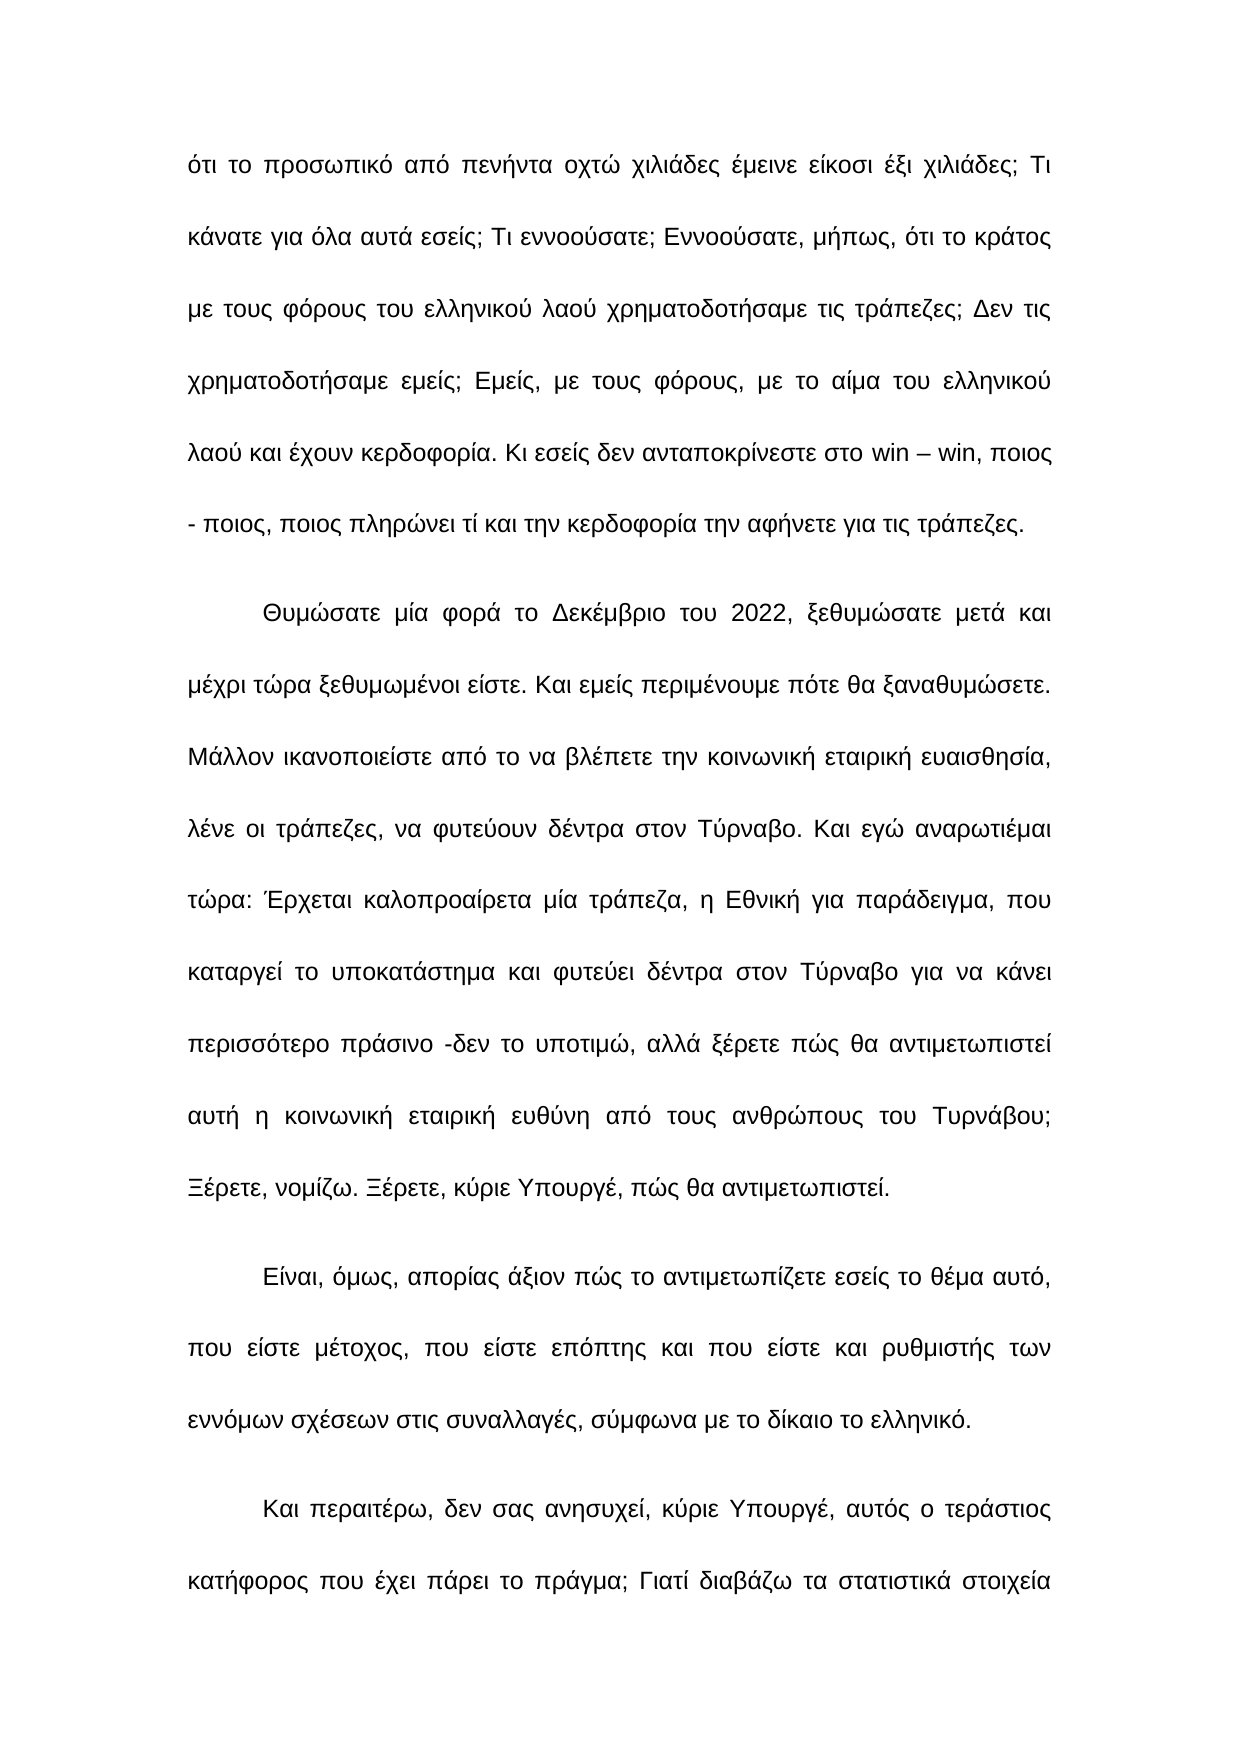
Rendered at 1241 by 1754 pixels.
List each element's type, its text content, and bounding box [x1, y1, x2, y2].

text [187, 150, 1053, 538]
text Είναι, όμως, απορίας άξιον πώς το αντιμετωπίζετε εσείς το θέμα αυτό, που είστε μέτοχος, που είστε επόπτης και που είστε και ρυθμιστής των εννόμων σχέσεων στις συναλλαγές, σύμφωνα με το δίκαιο το ελληνικό. [187, 1261, 1053, 1434]
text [187, 1494, 1053, 1594]
text Θυμώσατε μία φορά το Δεκέμβριο του 2022, ξεθυμώσατε μετά και μέχρι τώρα ξεθυμωμένοι είστε. Και εμείς περιμένουμε πότε θα ξαναθυμώσετε. Μάλλον ικανοποιείστε από το να βλέπετε την κοινωνική εταιρική ευαισθησία, λένε οι τράπεζες, να φυτεύουν δέντρα στον Τύρναβο. Και εγώ αναρωτιέμαι τώρα: Έρχεται καλοπροαίρετα μία τράπεζα, η Εθνική για παράδειγμα, που καταργεί το υποκατάστημα και φυτεύει δέντρα στον Τύρναβο για να κάνει περισσότερο πράσινο -δεν το υποτιμώ, αλλά ξέρετε πώς θα αντιμετωπιστεί αυτή η κοινωνική εταιρική ευθύνη από τους ανθρώπους του Τυρνάβου; Ξέρετε, νομίζω. Ξέρετε, κύριε Υπουργέ, πώς θα αντιμετωπιστεί. [187, 598, 1053, 1202]
